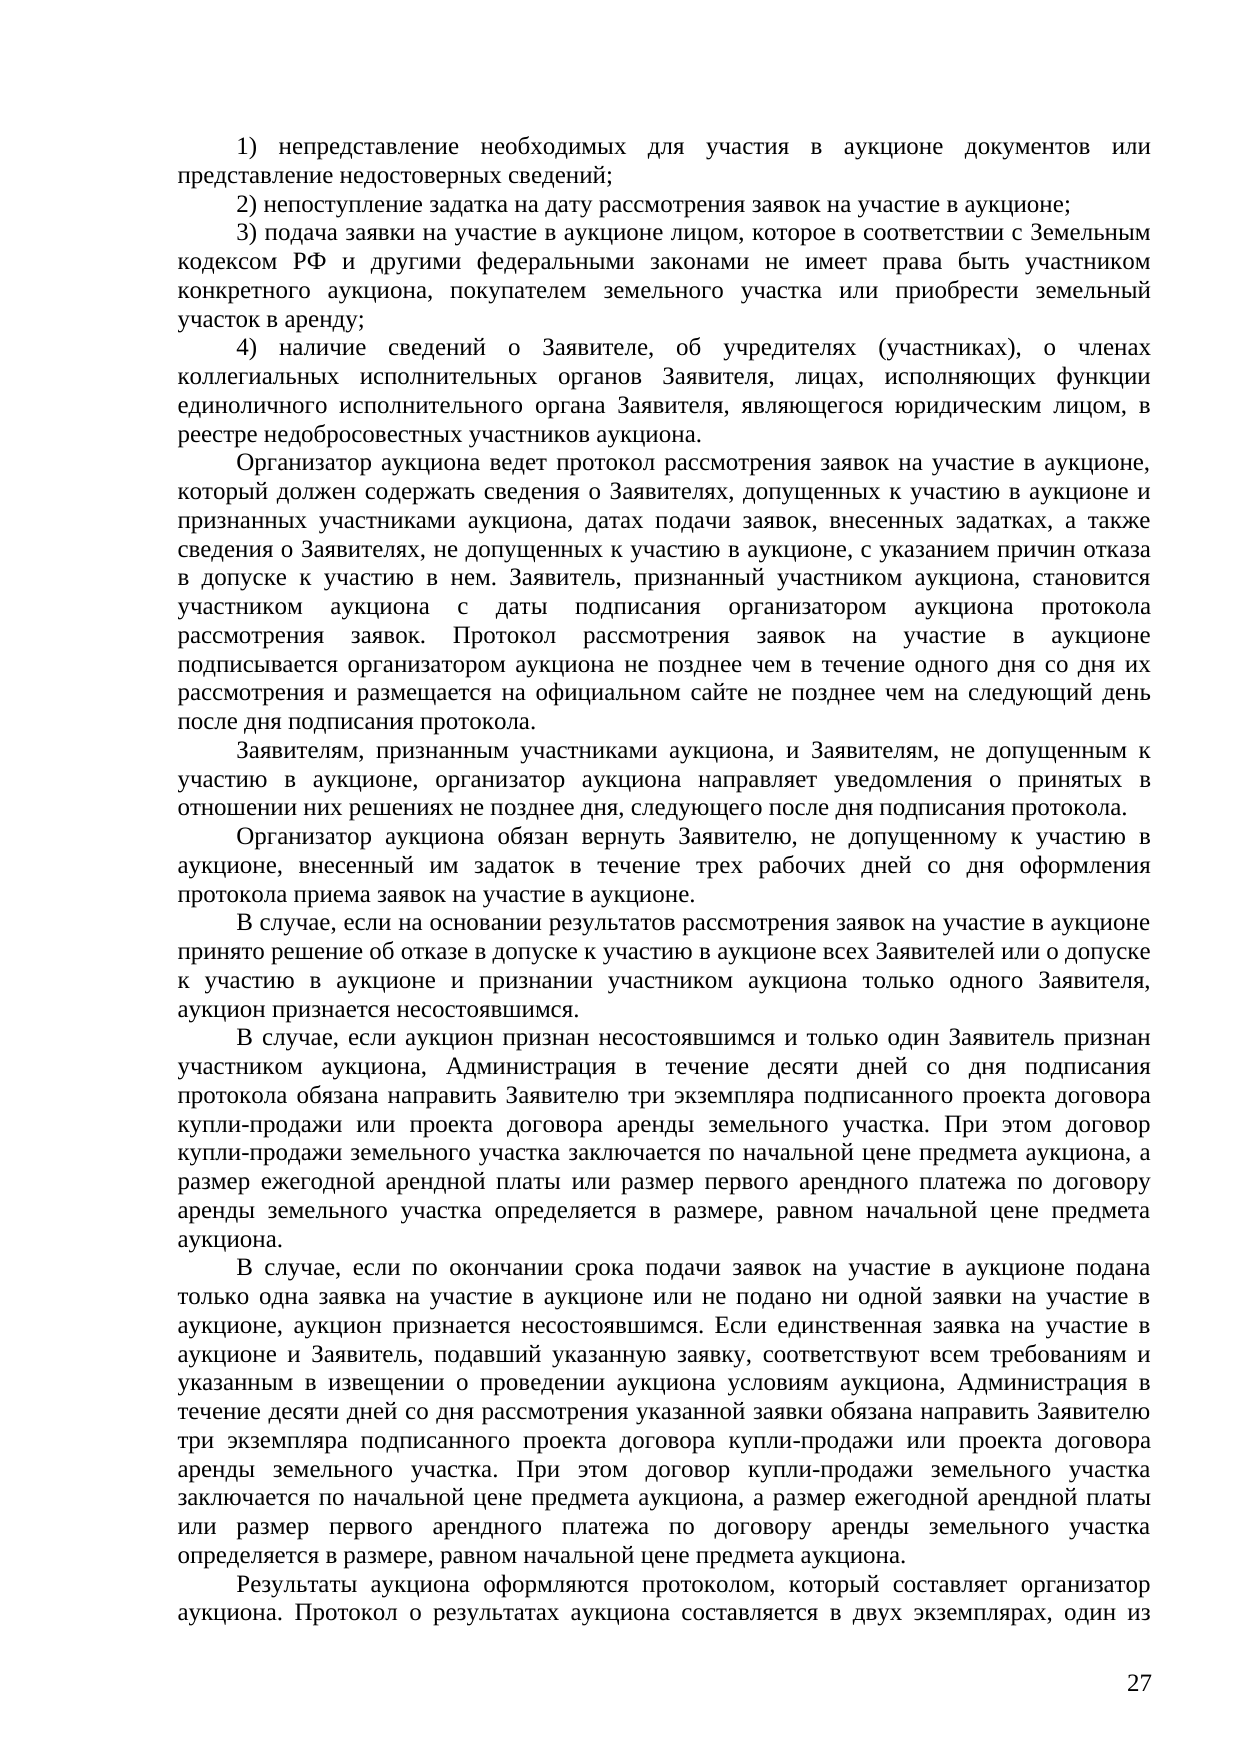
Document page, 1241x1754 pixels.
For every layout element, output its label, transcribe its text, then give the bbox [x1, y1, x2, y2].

text В случае, если на основании результатов рассмотрения заявок на участие в аукционе принято решение об отказе в допуске к участию в аукционе всех Заявителей или о допуске к участию в аукционе и признании участником аукциона только одного Заявителя, аукцион признается несостоявшимся. [177, 907, 1152, 1022]
text Организатор аукциона обязан вернуть Заявителю, не допущенному к участию в аукционе, внесенный им задаток в течение трех рабочих дней со дня оформления протокола приема заявок на участие в аукционе. [177, 821, 1152, 907]
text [177, 1569, 1152, 1626]
text Организатор аукциона ведет протокол рассмотрения заявок на участие в аукционе, который должен содержать сведения о Заявителях, допущенных к участию в аукционе и признанных участниками аукциона, датах подачи заявок, внесенных задатках, а также сведения о Заявителях, не допущенных к участию в аукционе, с указанием причин отказа в допуске к участию в нем. Заявитель, признанный участником аукциона, становится участником аукциона с даты подписания организатором аукциона протокола рассмотрения заявок. Протокол рассмотрения заявок на участие в аукционе подписывается организатором аукциона не позднее чем в течение одного дня со дня их рассмотрения и размещается на официальном сайте не позднее чем на следующий день после дня подписания протокола. [177, 447, 1152, 735]
text В случае, если по окончании срока подачи заявок на участие в аукционе подана только одна заявка на участие в аукционе или не подано ни одной заявки на участие в аукционе, аукцион признается несостоявшимся. Если единственная заявка на участие в аукционе и Заявитель, подавший указанную заявку, соответствуют всем требованиям и указанным в извещении о проведении аукциона условиям аукциона, Администрация в течение десяти дней со дня рассмотрения указанной заявки обязана направить Заявителю три экземпляра подписанного проекта договора купли-продажи или проекта договора аренды земельного участка. При этом договор купли-продажи земельного участка заключается по начальной цене предмета аукциона, а размер ежегодной арендной платы или размер первого арендного платежа по договору аренды земельного участка определяется в размере, равном начальной цене предмета аукциона. [177, 1252, 1152, 1569]
text В случае, если аукцион признан несостоявшимся и только один Заявитель признан участником аукциона, Администрация в течение десяти дней со дня подписания протокола обязана направить Заявителю три экземпляра подписанного проекта договора купли-продажи или проекта договора аренды земельного участка. При этом договор купли-продажи земельного участка заключается по начальной цене предмета аукциона, а размер ежегодной арендной платы или размер первого арендного платежа по договору аренды земельного участка определяется в размере, равном начальной цене предмета аукциона. [177, 1022, 1152, 1252]
text Заявителям, признанным участниками аукциона, и Заявителям, не допущенным к участию в аукционе, организатор аукциона направляет уведомления о принятых в отношении них решениях не позднее дня, следующего после дня подписания протокола. [177, 735, 1152, 821]
text 3) подача заявки на участие в аукционе лицом, которое в соответствии с Земельным кодексом РФ и другими федеральными законами не имеет права быть участником конкретного аукциона, покупателем земельного участка или приобрести земельный участок в аренду; [177, 217, 1152, 332]
text 1) непредставление необходимых для участия в аукционе документов или представление недостоверных сведений; [177, 131, 1152, 189]
text 4) наличие сведений о Заявителе, об учредителях (участниках), о членах коллегиальных исполнительных органов Заявителя, лицах, исполняющих функции единоличного исполнительного органа Заявителя, являющегося юридическим лицом, в реестре недобросовестных участников аукциона. [177, 332, 1152, 447]
text 2) непоступление задатка на дату рассмотрения заявок на участие в аукционе; [177, 189, 1152, 217]
